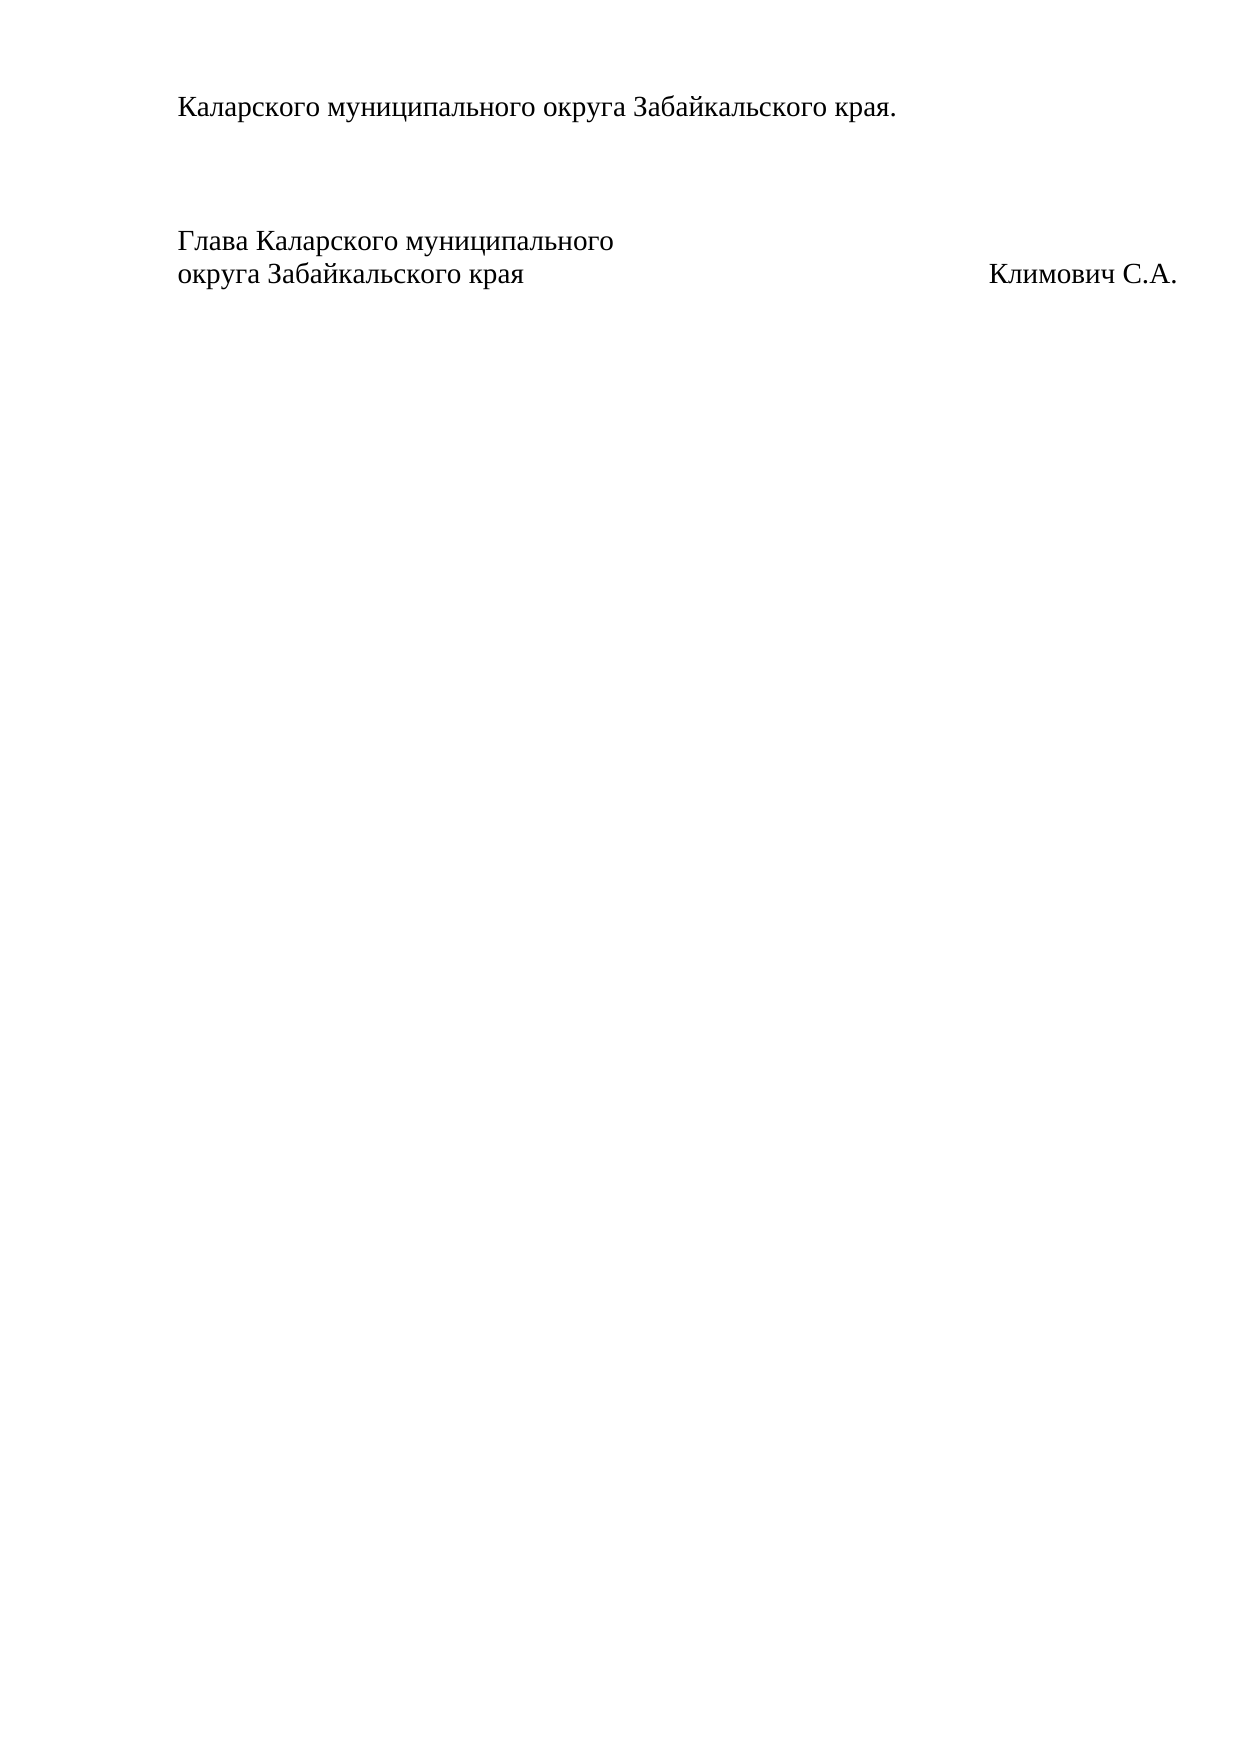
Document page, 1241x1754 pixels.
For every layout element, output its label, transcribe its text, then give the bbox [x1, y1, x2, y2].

text Каларского муниципального округа Забайкальского края. [177, 89, 1181, 122]
text Глава Каларского муниципального [177, 223, 1181, 256]
text округа Забайкальского края Климович С.А. [177, 256, 1181, 290]
